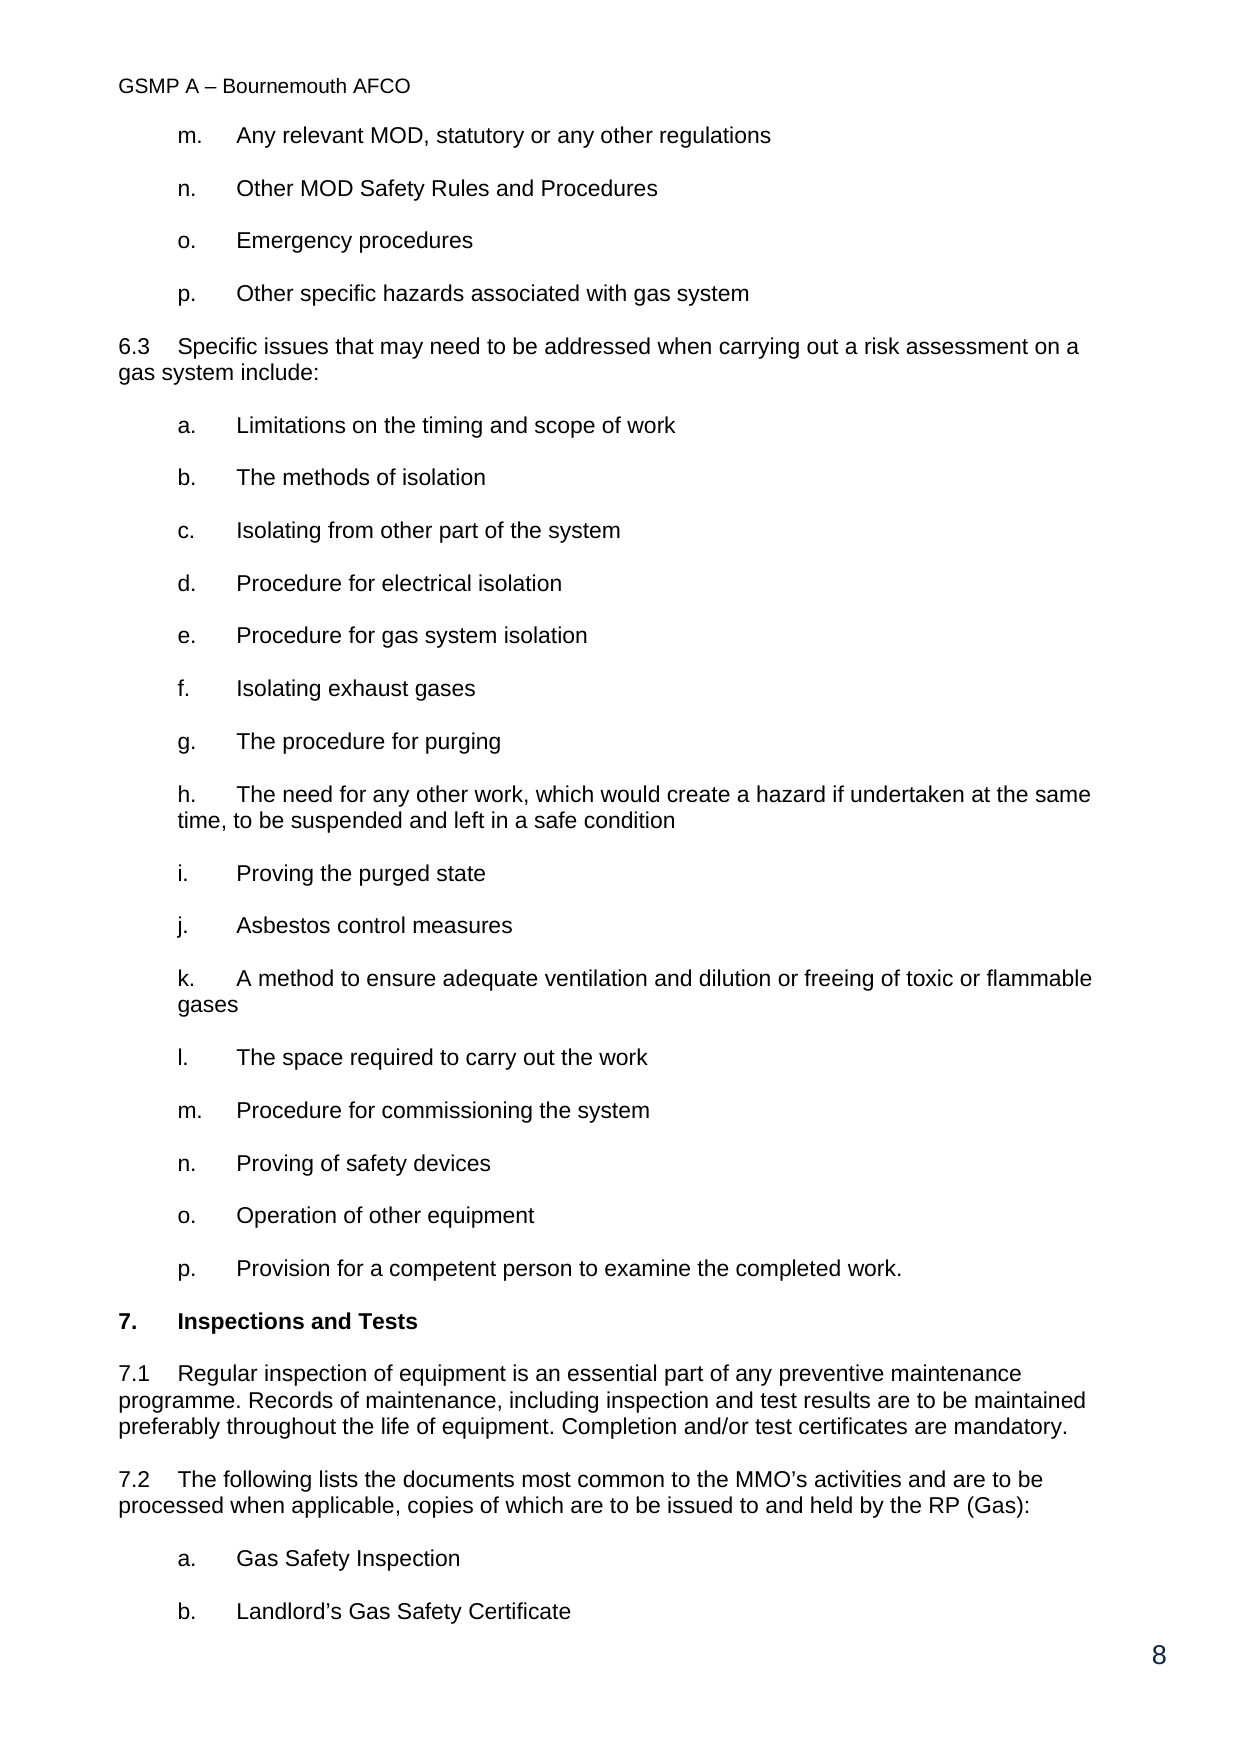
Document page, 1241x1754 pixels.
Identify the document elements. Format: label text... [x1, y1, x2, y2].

text f. Isolating exhaust gases [118, 675, 1122, 702]
text a. Limitations on the timing and scope of work [118, 412, 1122, 438]
text e. Procedure for gas system isolation [118, 622, 1122, 649]
text b. The methods of isolation [118, 464, 1122, 491]
text m. Any relevant MOD, statutory or any other regulations [118, 122, 1122, 148]
text m. Procedure for commissioning the system [118, 1097, 1122, 1123]
text o. Operation of other equipment [118, 1202, 1122, 1229]
text a. Gas Safety Inspection [118, 1545, 1122, 1571]
text 6.3 Specific issues that may need to be addressed when carrying out a risk assessment on a gas system include: [118, 333, 1122, 385]
text l. The space required to carry out the work [118, 1044, 1122, 1071]
text k. A method to ensure adequate ventilation and dilution or freeing of toxic or flammable gases [177, 965, 1122, 1018]
text d. Procedure for electrical isolation [118, 570, 1122, 596]
text g. The procedure for purging [118, 728, 1122, 754]
text n. Other MOD Safety Rules and Procedures [118, 174, 1122, 201]
text o. Emergency procedures [118, 227, 1122, 253]
text b. Landlord’s Gas Safety Certificate [118, 1598, 1122, 1624]
text j. Asbestos control measures [118, 912, 1122, 939]
text i. Proving the purged state [118, 860, 1122, 886]
text 7.1 Regular inspection of equipment is an essential part of any preventive maintenance programme. Records of maintenance, including inspection and test results are to be maintained preferably throughout the life of equipment. Completion and/or test certificates are mandatory. [118, 1360, 1122, 1439]
text 7. Inspections and Tests [118, 1308, 1122, 1334]
text p. Other specific hazards associated with gas system [118, 280, 1122, 306]
text p. Provision for a competent person to examine the completed work. [118, 1255, 1122, 1281]
text n. Proving of safety devices [118, 1149, 1122, 1176]
text h. The need for any other work, which would create a hazard if undertaken at the same time, to be suspended and left in a safe condition [118, 781, 1122, 833]
text 7.2 The following lists the documents most common to the MMO’s activities and are to be processed when applicable, copies of which are to be issued to and held by the RP (Gas): [118, 1466, 1122, 1518]
text c. Isolating from other part of the system [118, 517, 1122, 543]
